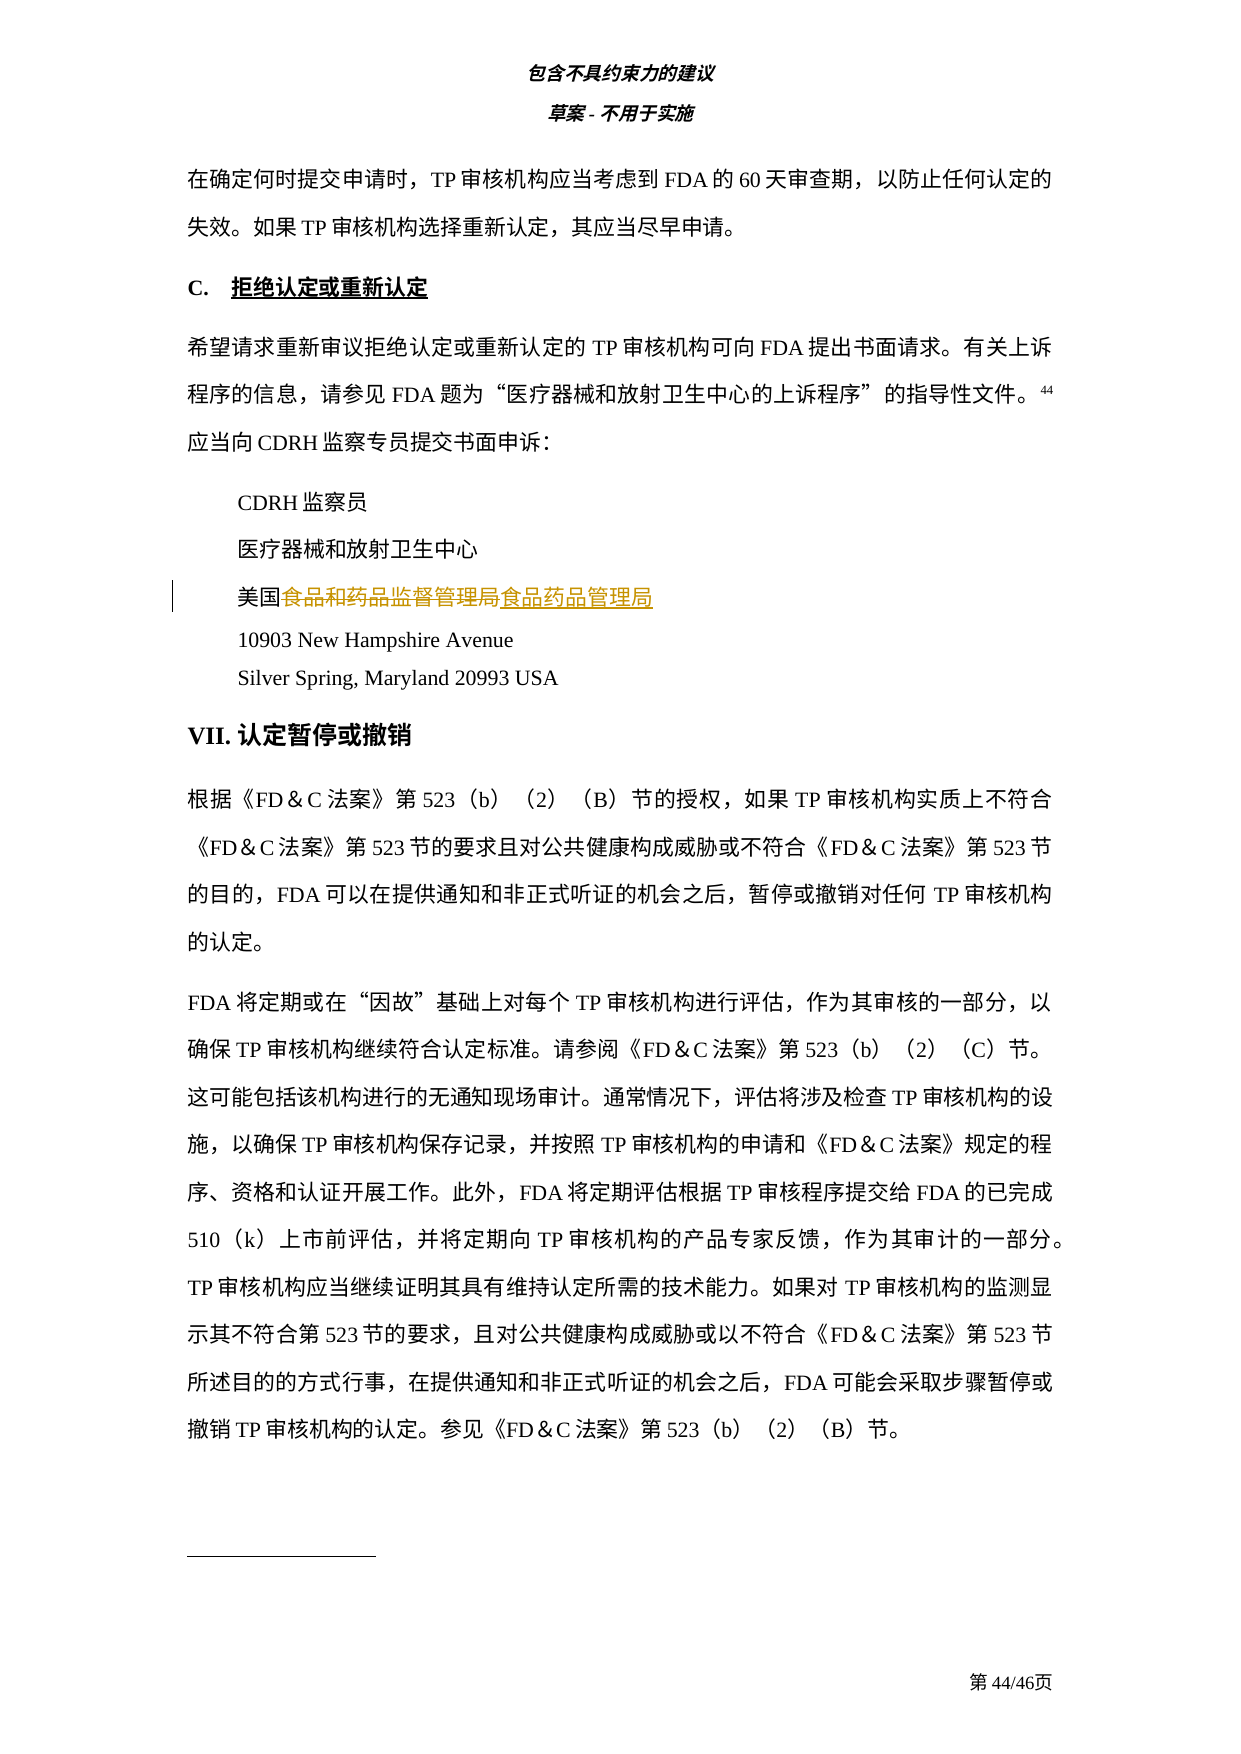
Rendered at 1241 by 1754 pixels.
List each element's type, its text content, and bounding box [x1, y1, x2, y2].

text CDRH监察员 [237, 485, 1053, 517]
text 在确定何时提交申请时，TP审核机构应当考虑到FDA的60天审查期，以防止任何认定的失效。如果TP审核机构选择重新认定，其应当尽早申请。 [187, 162, 1053, 242]
text 10903 New Hampshire Avenue [237, 627, 1053, 653]
text Silver Spring, Maryland 20993 USA [237, 665, 1053, 691]
text FDA将定期或在“因故”基础上对每个TP审核机构进行评估，作为其审核的一部分，以确保TP审核机构继续符合认定标准。请参阅《FD＆C法案》第523（b）（2）（C）节。这可能包括该机构进行的无通知现场审计。通常情况下，评估将涉及检查TP审核机构的设施，以确保TP审核机构保存记录，并按照TP审核机构的申请和《FD＆C法案》规定的程序、资格和认证开展工作。此外，FDA将定期评估根据TP审核程序提交给FDA的已完成510（k）上市前评估，并将定期向TP审核机构的产品专家反馈，作为其审计的一部分。TP审核机构应当继续证明其具有维持认定所需的技术能力。如果对TP审核机构的监测显示其不符合第523节的要求，且对公共健康构成威胁或以不符合《FD＆C法案》第523节所述目的的方式行事，在提供通知和非正式听证的机会之后，FDA可能会采取步骤暂停或撤销TP审核机构的认定。参见《FD＆C法案》第523（b）（2）（B）节。 [187, 985, 1053, 1444]
text C. 拒绝认定或重新认定 [187, 270, 1053, 302]
text 希望请求重新审议拒绝认定或重新认定的TP审核机构可向FDA提出书面请求。有关上诉程序的信息，请参见FDA题为“医疗器械和放射卫生中心的上诉程序”的指导性文件。44应当向CDRH监察专员提交书面申诉： [187, 330, 1053, 457]
text 医疗器械和放射卫生中心 [237, 532, 1053, 564]
text 美国 [237, 580, 1053, 612]
text VII. 认定暂停或撤销 [187, 716, 1053, 752]
text 根据《FD＆C法案》第523（b）（2）（B）节的授权，如果TP审核机构实质上不符合《FD＆C法案》第523节的要求且对公共健康构成威胁或不符合《FD＆C法案》第523节的目的，FDA可以在提供通知和非正式听证的机会之后，暂停或撤销对任何TP审核机构的认定。 [187, 782, 1053, 957]
